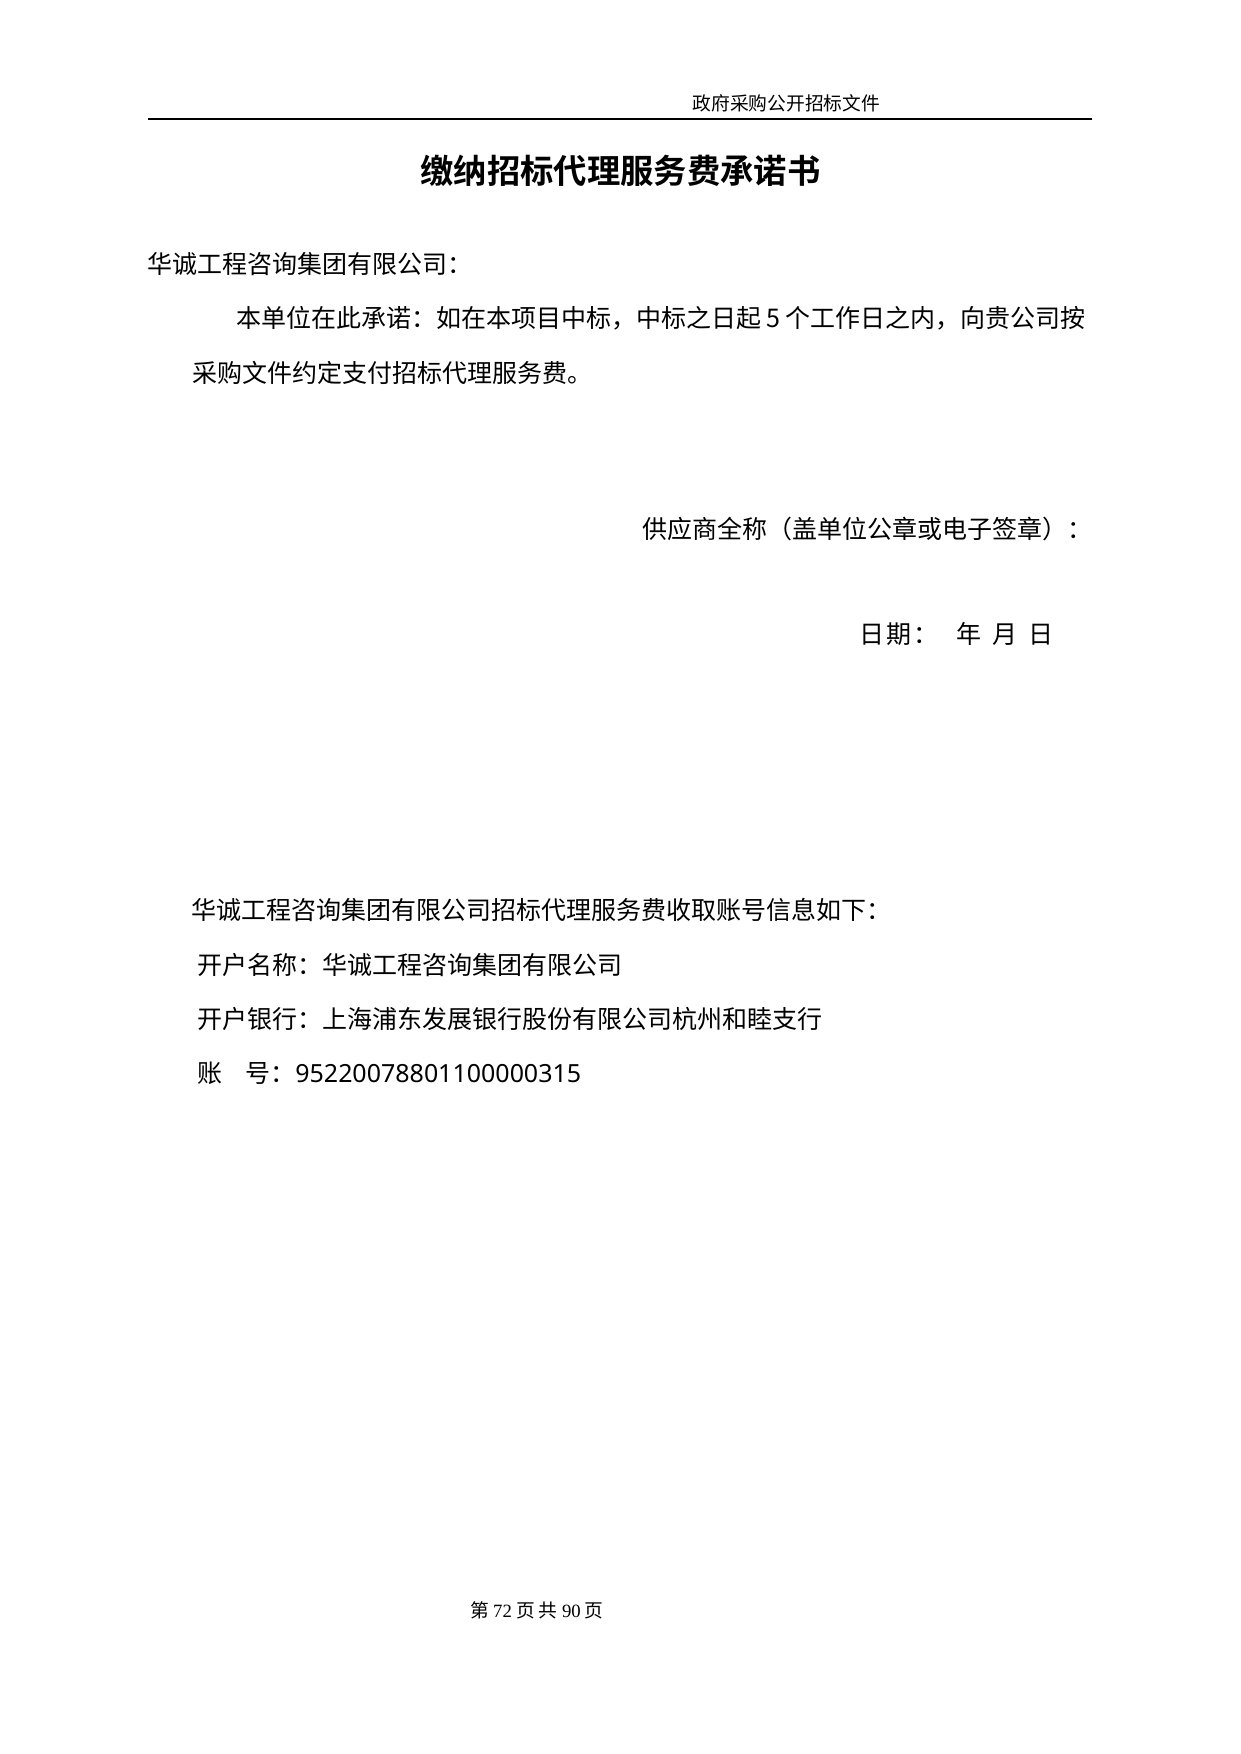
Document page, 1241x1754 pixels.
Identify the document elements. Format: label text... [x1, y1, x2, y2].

text 缴纳招标代理服务费承诺书 [148, 145, 1092, 193]
text 日期： 年 月 日 [148, 615, 1053, 651]
text 开户银行：上海浦东发展银行股份有限公司杭州和睦支行 [148, 999, 1092, 1036]
text 供应商全称（盖单位公章或电子签章）： [148, 509, 1092, 546]
text 华诚工程咨询集团有限公司： [148, 244, 1092, 281]
text 开户名称：华诚工程咨询集团有限公司 [148, 945, 1092, 981]
subtitle 本单位在此承诺：如在本项目中标，中标之日起5个工作日之内，向贵公司按采购文件约定支付招标代理服务费。 [193, 299, 1092, 389]
text 账 号：95220078801100000315 [148, 1054, 1092, 1090]
text 华诚工程咨询集团有限公司招标代理服务费收取账号信息如下： [148, 891, 1092, 927]
